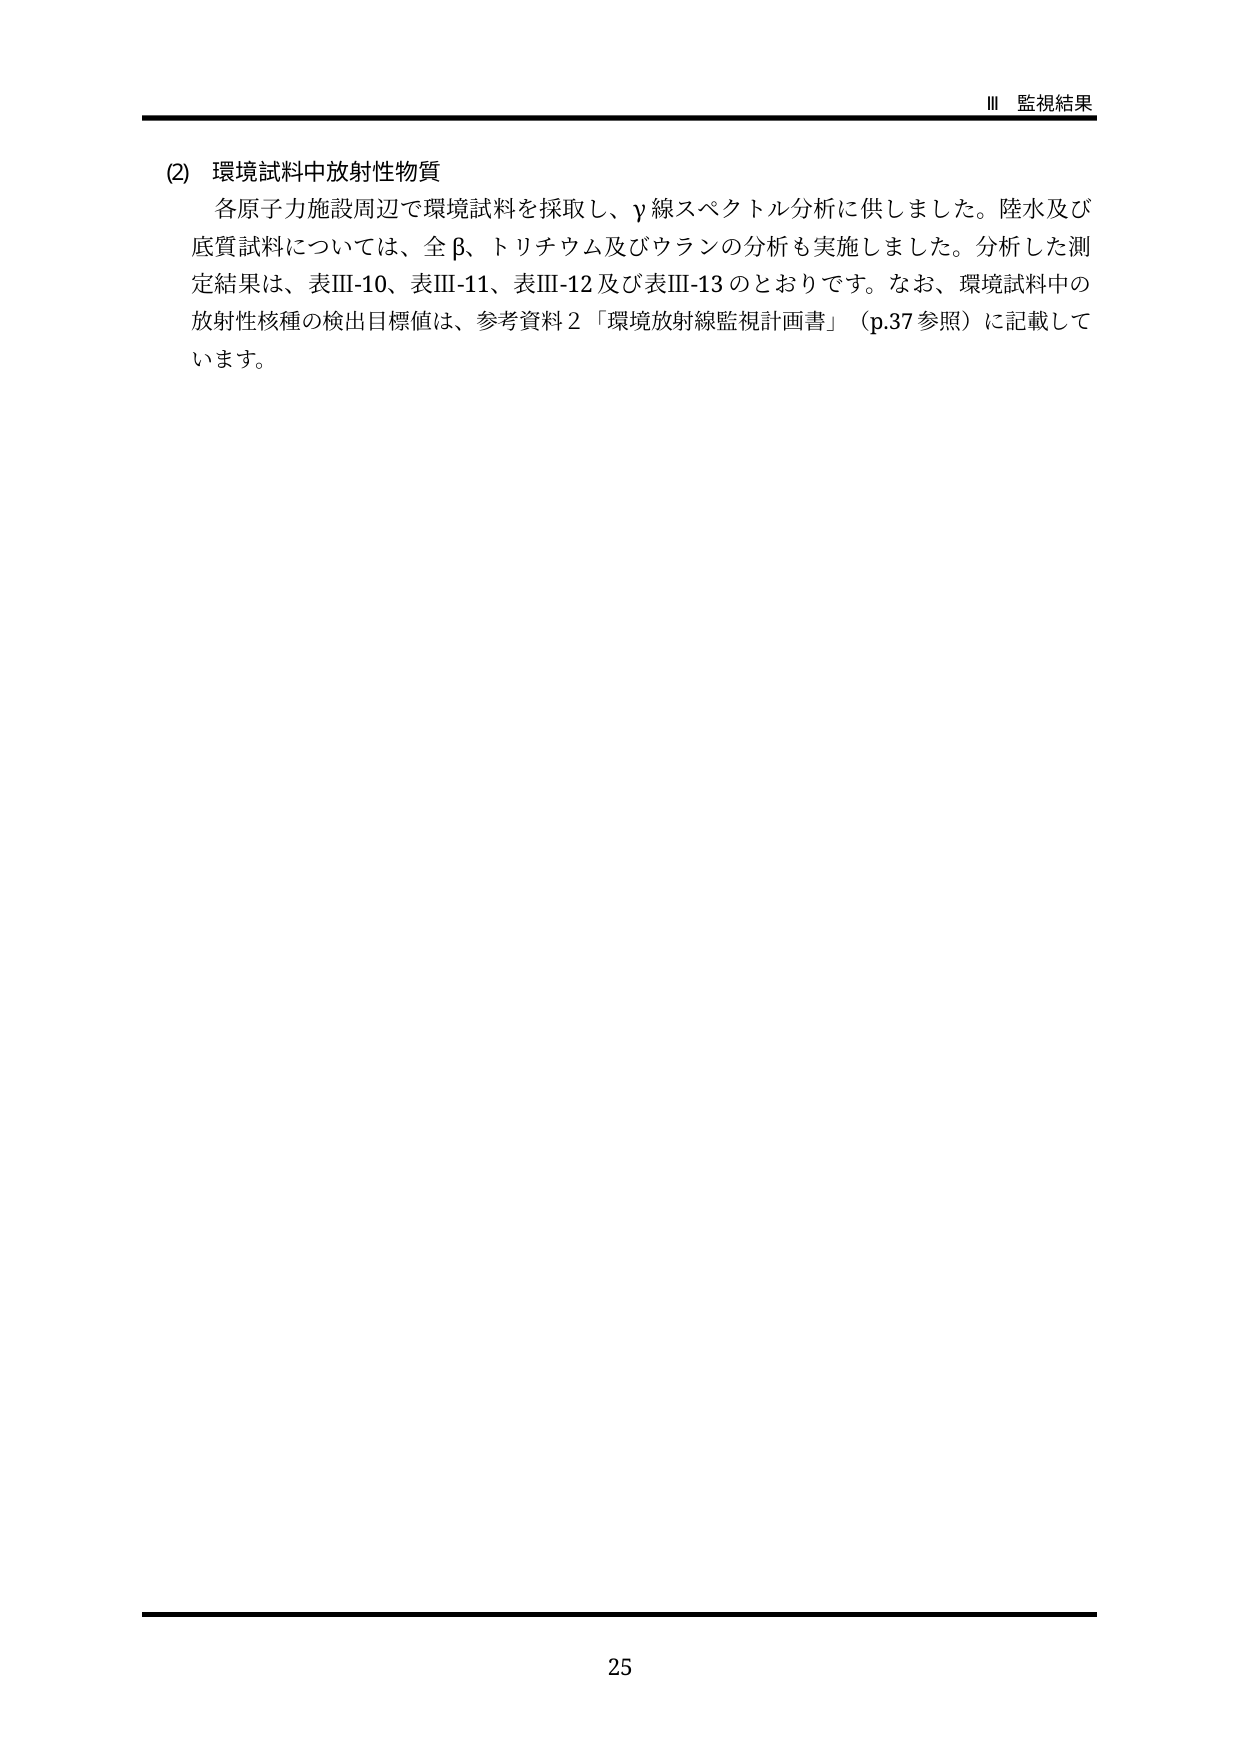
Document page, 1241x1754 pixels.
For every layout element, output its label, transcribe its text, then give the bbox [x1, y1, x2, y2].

subtitle (2) 環境試料中放射性物質 [148, 152, 1092, 189]
text 各原子力施設周辺で環境試料を採取し、γ線スペクトル分析に供しました。陸水及び底質試料については、全β、トリチウム及びウランの分析も実施しました。分析した測定結果は、表Ⅲ-10、表Ⅲ-11、表Ⅲ-12及び表Ⅲ-13のとおりです。なお、環境試料中の放射性核種の検出目標値は、参考資料２「環境放射線監視計画書」（p.37参照）に記載しています。 [191, 189, 1092, 377]
